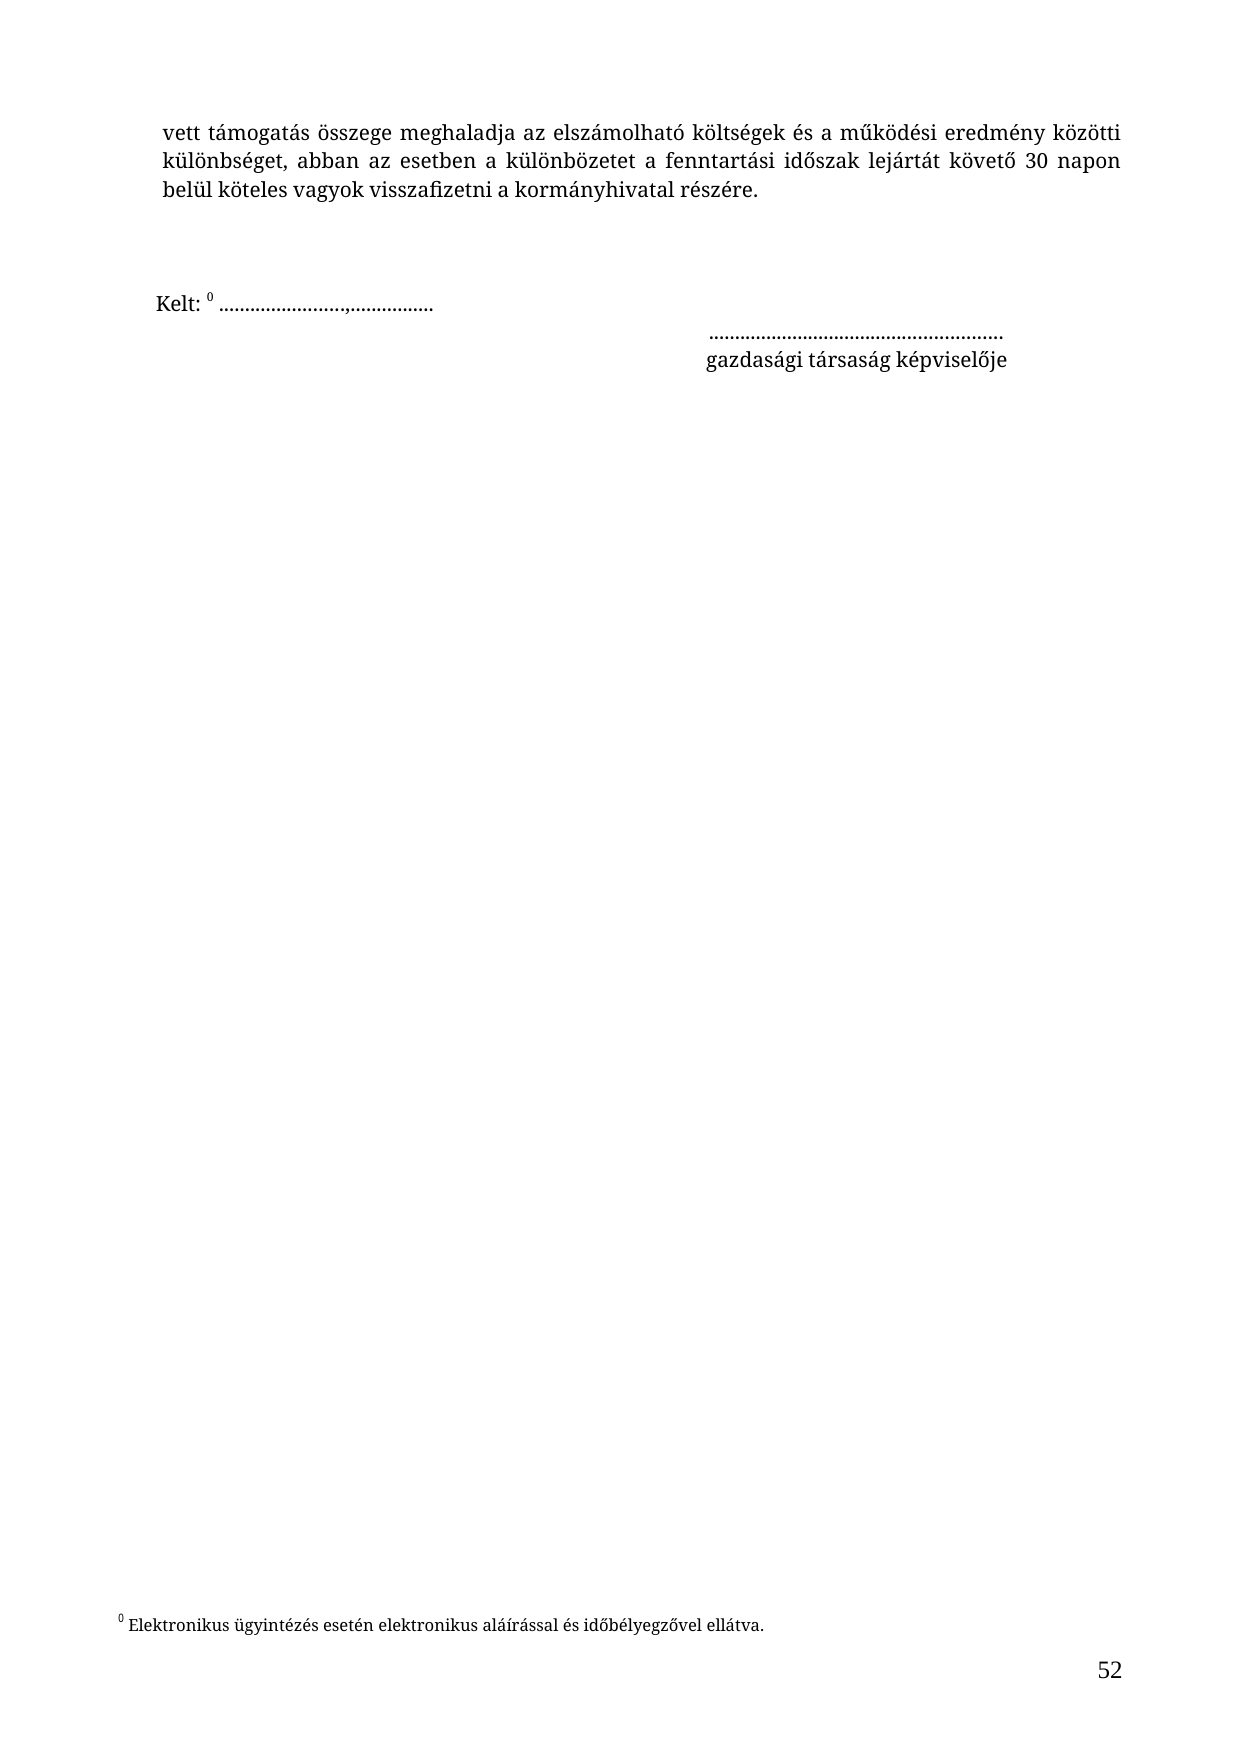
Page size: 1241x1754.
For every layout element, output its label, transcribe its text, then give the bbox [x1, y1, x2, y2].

text Kelt: .,................ [156, 289, 1122, 317]
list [125, 118, 1122, 203]
text gazdasági társaság képviselője [118, 345, 1122, 374]
